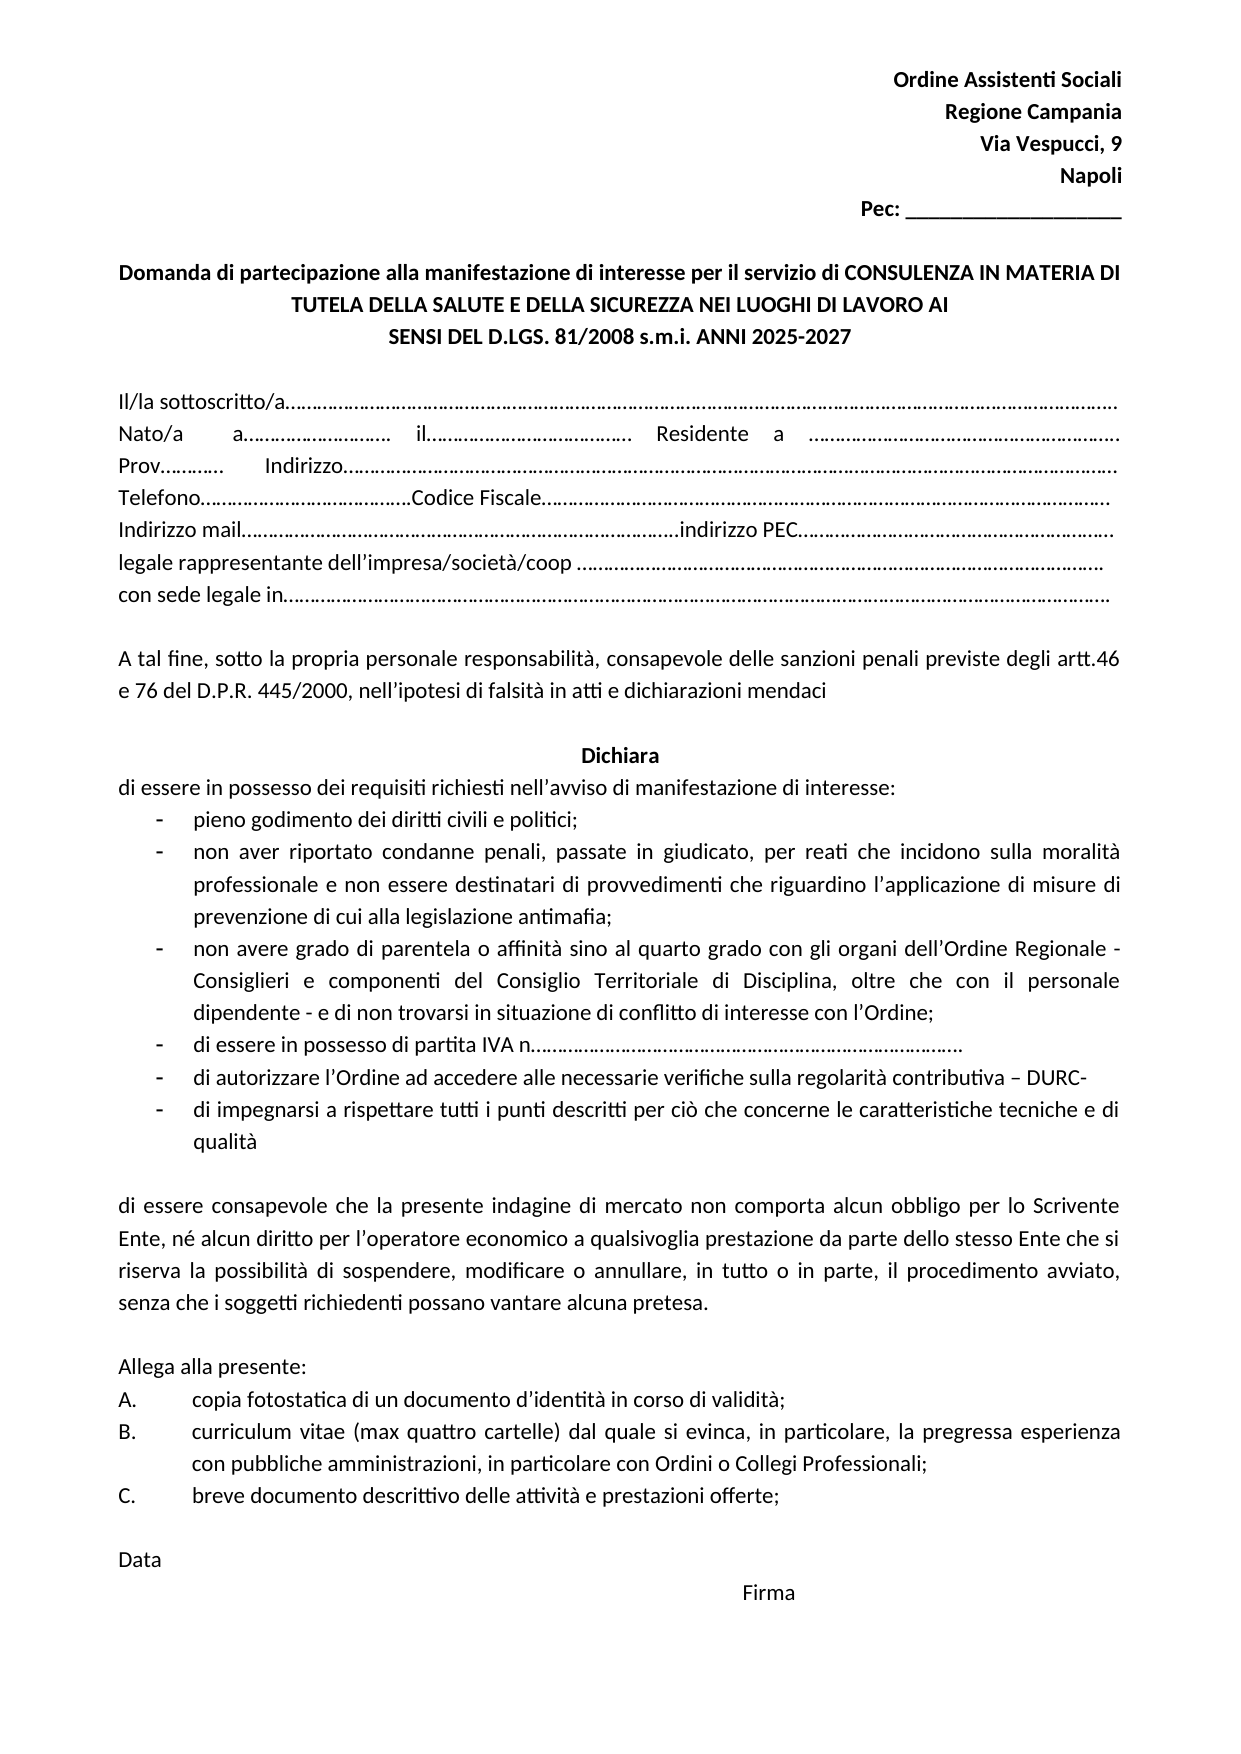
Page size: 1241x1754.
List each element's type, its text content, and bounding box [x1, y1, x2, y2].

text A. copia fotostatica di un documento d’identità in corso di validità; [118, 1385, 1122, 1413]
text Ordine Assistenti Sociali [118, 65, 1122, 93]
text Firma [118, 1578, 1122, 1606]
list non aver riportato condanne penali, passate in giudicato, per reati che incidono sulla moralità professionale e non essere destinatari di provvedimenti che riguardino l’applicazione di misure di prevenzione di cui alla legislazione antimafia; [156, 837, 1122, 930]
text A tal fine, sotto la propria personale responsabilità, consapevole delle sanzioni penali previste degli artt.46 e 76 del D.P.R. 445/2000, nell’ipotesi di falsità in atti e dichiarazioni mendaci [118, 644, 1122, 704]
text B. curriculum vitae (max quattro cartelle) dal quale si evinca, in particolare, la pregressa esperienza con pubbliche amministrazioni, in particolare con Ordini o Collegi Professionali; [118, 1417, 1122, 1477]
text di essere consapevole che la presente indagine di mercato non comporta alcun obbligo per lo Scrivente Ente, né alcun diritto per l’operatore economico a qualsivoglia prestazione da parte dello stesso Ente che si riserva la possibilità di sospendere, modificare o annullare, in tutto o in parte, il procedimento avviato, senza che i soggetti richiedenti possano vantare alcuna pretesa. [118, 1192, 1122, 1316]
text legale rappresentante dell’impresa/società/coop ………………………………………………………………………………………. [118, 548, 1122, 576]
text Domanda di partecipazione alla manifestazione di interesse per il servizio di CONSULENZA IN MATERIA DI TUTELA DELLA SALUTE E DELLA SICUREZZA NEI LUOGHI DI LAVORO AI [118, 258, 1122, 318]
list di impegnarsi a rispettare tutti i punti descritti per ciò che concerne le caratteristiche tecniche e di qualità [156, 1095, 1122, 1155]
text Allega alla presente: [118, 1352, 1122, 1381]
text Il/la sottoscritto/a………………………………………………………………………………………………………………………………………….. [118, 387, 1122, 415]
list non avere grado di parentela o affinità sino al quarto grado con gli organi dell’Ordine Regionale -Consiglieri e componenti del Consiglio Territoriale di Disciplina, oltre che con il personale dipendente - e di non trovarsi in situazione di conflitto di interesse con l’Ordine; [156, 934, 1122, 1026]
text C. breve documento descrittivo delle attività e prestazioni offerte; [118, 1481, 1122, 1509]
text Indirizzo mail………………………………………………………………………..indirizzo PEC…………………………………………………… [118, 516, 1122, 544]
text Nato/a a………………………. il………………………………… Residente a ………………………………………………….. Prov………… Indirizzo………………………………………………………………………………………………………………………………… [118, 419, 1122, 479]
text SENSI DEL D.LGS. 81/2008 s.m.i. ANNI 2025-2027 [118, 322, 1122, 351]
text Napoli [118, 162, 1122, 189]
text di essere in possesso dei requisiti richiesti nell’avviso di manifestazione di interesse: [118, 773, 1122, 801]
list di autorizzare l’Ordine ad accedere alle necessarie verifiche sulla regolarità contributiva – DURC- [156, 1063, 1122, 1091]
text Dichiara [118, 741, 1122, 769]
text Pec: ___________________ [118, 194, 1122, 222]
text Via Vespucci, 9 [118, 129, 1122, 157]
list di essere in possesso di partita IVA n………………………………………………………………………. [156, 1031, 1122, 1059]
text Data [118, 1546, 1122, 1574]
text Telefono………………………………….Codice Fiscale……………………………………………………………………………………………… [118, 483, 1122, 511]
text con sede legale in…………………………………………………………………………………………………………………………………………. [118, 580, 1122, 608]
text Regione Campania [118, 97, 1122, 125]
list pieno godimento dei diritti civili e politici; [156, 805, 1122, 833]
